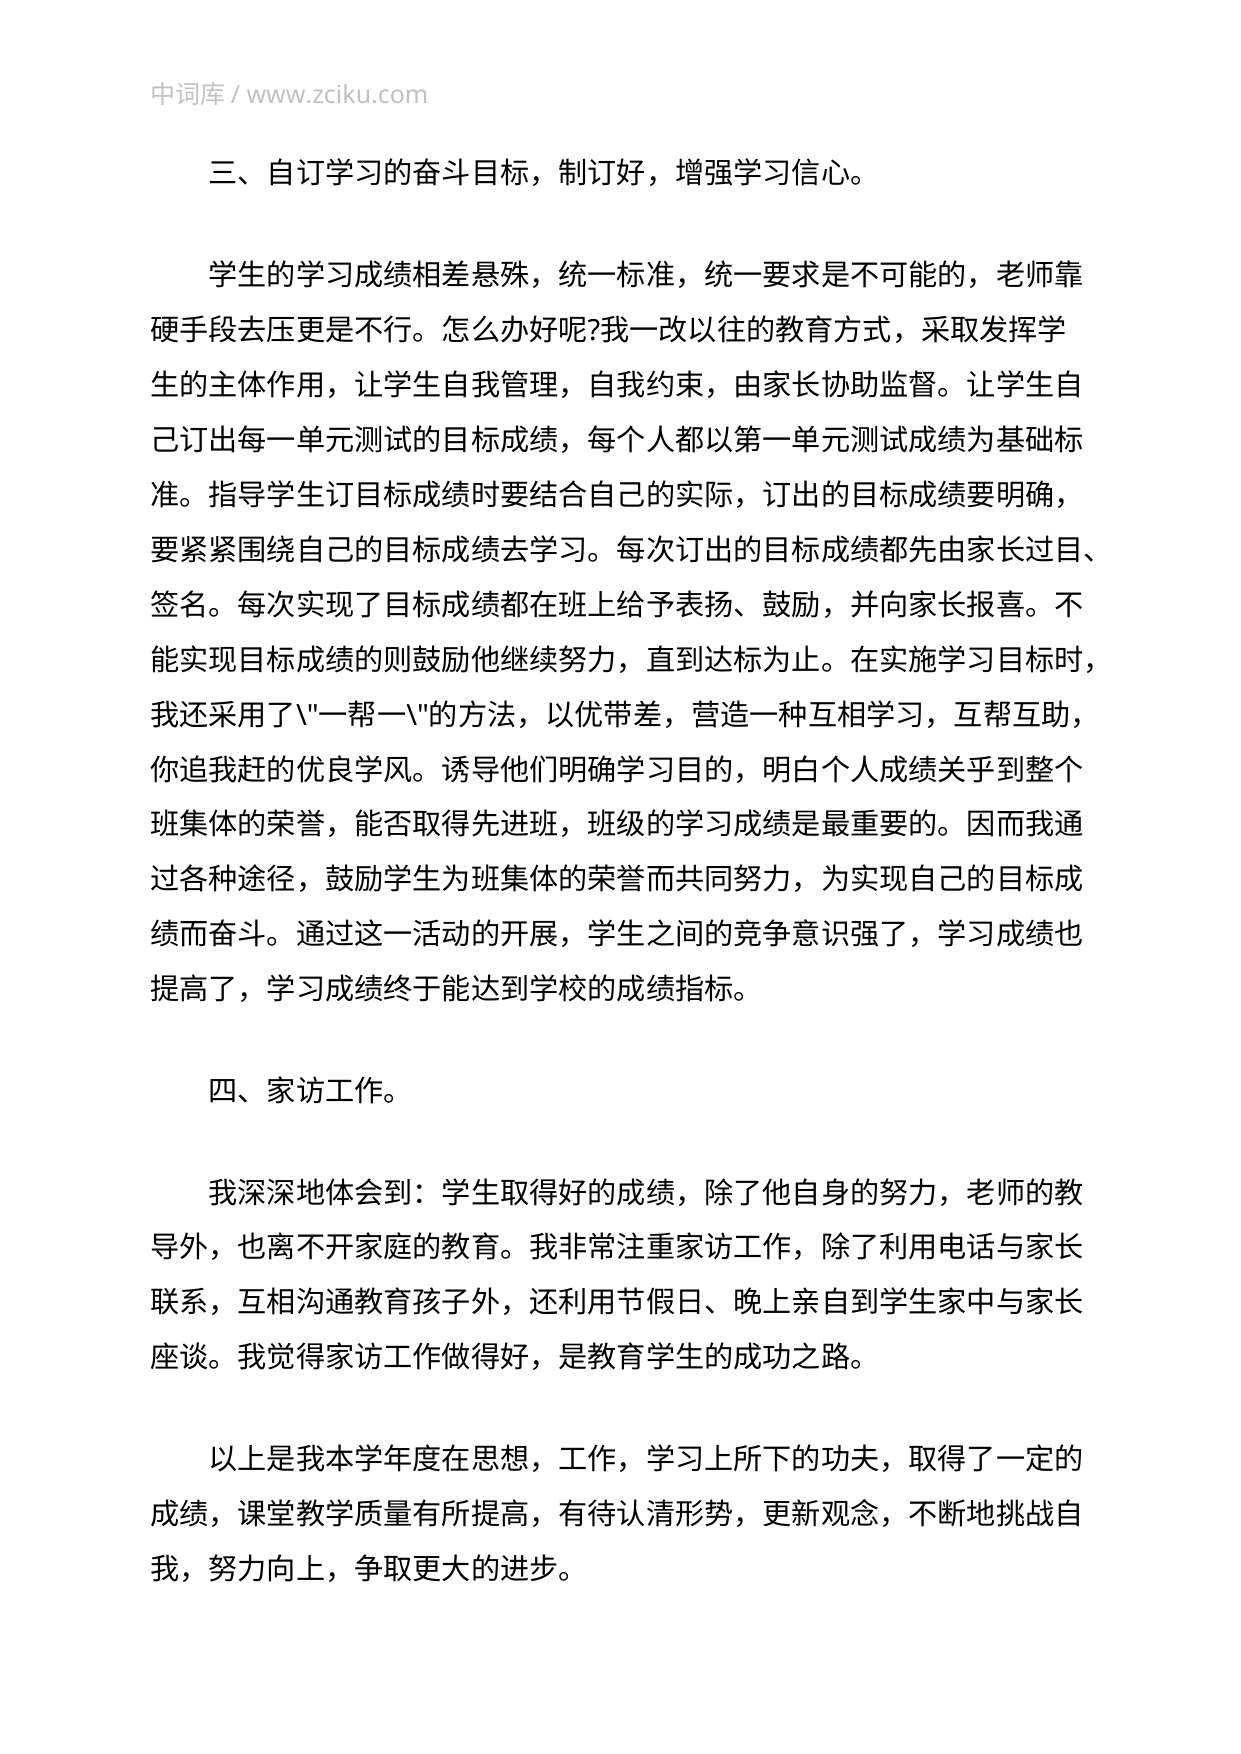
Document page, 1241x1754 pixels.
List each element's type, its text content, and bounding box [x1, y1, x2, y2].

text 以上是我本学年度在思想，工作，学习上所下的功夫，取得了一定的成绩，课堂教学质量有所提高，有待认清形势，更新观念，不断地挑战自我，努力向上，争取更大的进步。 [150, 1436, 1090, 1588]
text 学生的学习成绩相差悬殊，统一标准，统一要求是不可能的，老师靠硬手段去压更是不行。怎么办好呢?我一改以往的教育方式，采取发挥学生的主体作用，让学生自我管理，自我约束，由家长协助监督。让学生自己订出每一单元测试的目标成绩，每个人都以第一单元测试成绩为基础标准。指导学生订目标成绩时要结合自己的实际，订出的目标成绩要明确，要紧紧围绕自己的目标成绩去学习。每次订出的目标成绩都先由家长过目、签名。每次实现了目标成绩都在班上给予表扬、鼓励，并向家长报喜。不能实现目标成绩的则鼓励他继续努力，直到达标为止。在实施学习目标时，我还采用了\"一帮一\"的方法，以优带差，营造一种互相学习，互帮互助，你追我赶的优良学风。诱导他们明确学习目的，明白个人成绩关乎到整个班集体的荣誉，能否取得先进班，班级的学习成绩是最重要的。因而我通过各种途径，鼓励学生为班集体的荣誉而共同努力，为实现自己的目标成绩而奋斗。通过这一活动的开展，学生之间的竞争意识强了，学习成绩也提高了，学习成绩终于能达到学校的成绩指标。 [150, 252, 1090, 1008]
text 三、自订学习的奋斗目标，制订好，增强学习信心。 [150, 150, 1090, 192]
text 我深深地体会到：学生取得好的成绩，除了他自身的努力，老师的教导外，也离不开家庭的教育。我非常注重家访工作，除了利用电话与家长联系，互相沟通教育孩子外，还利用节假日、晚上亲自到学生家中与家长座谈。我觉得家访工作做得好，是教育学生的成功之路。 [150, 1169, 1090, 1376]
text 四、家访工作。 [150, 1067, 1090, 1110]
